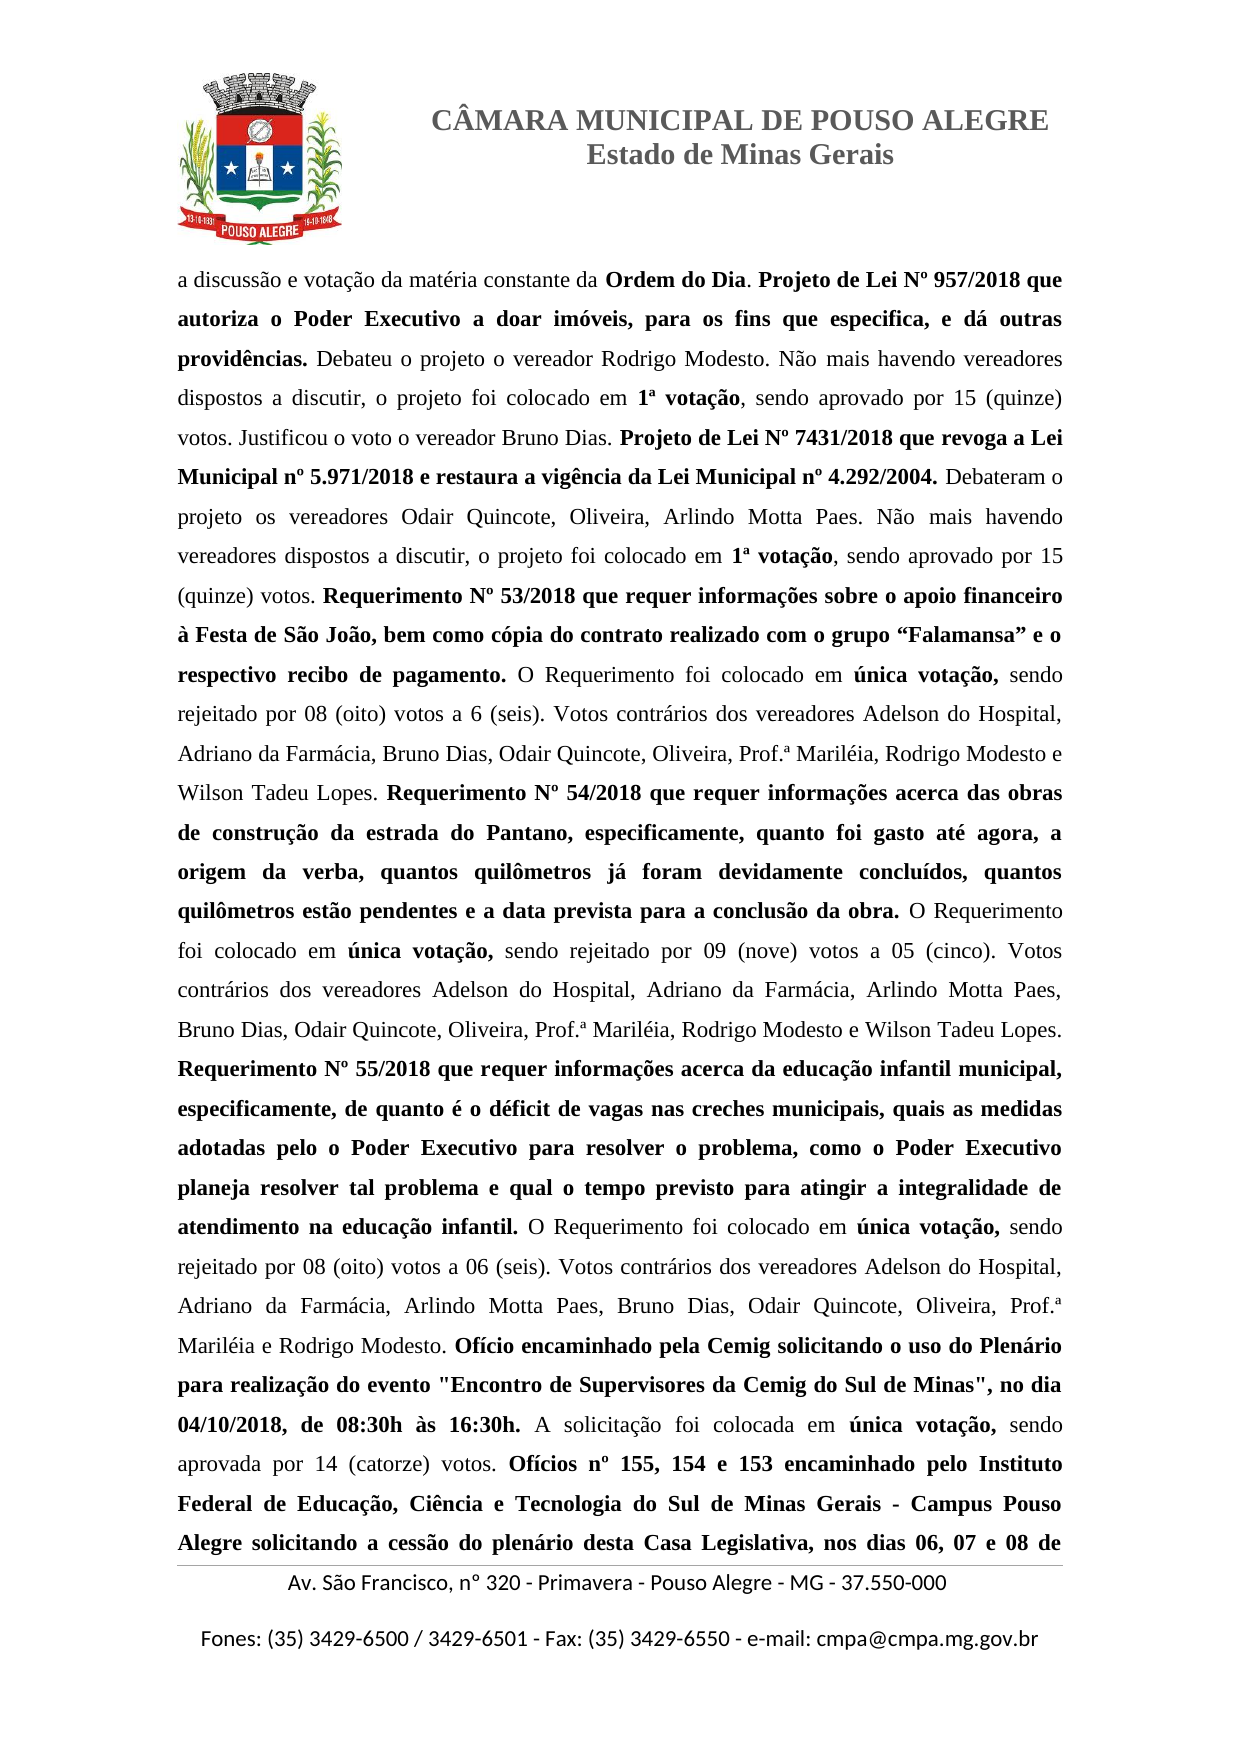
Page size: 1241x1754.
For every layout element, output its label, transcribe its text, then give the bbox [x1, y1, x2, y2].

picture [177, 73, 342, 245]
